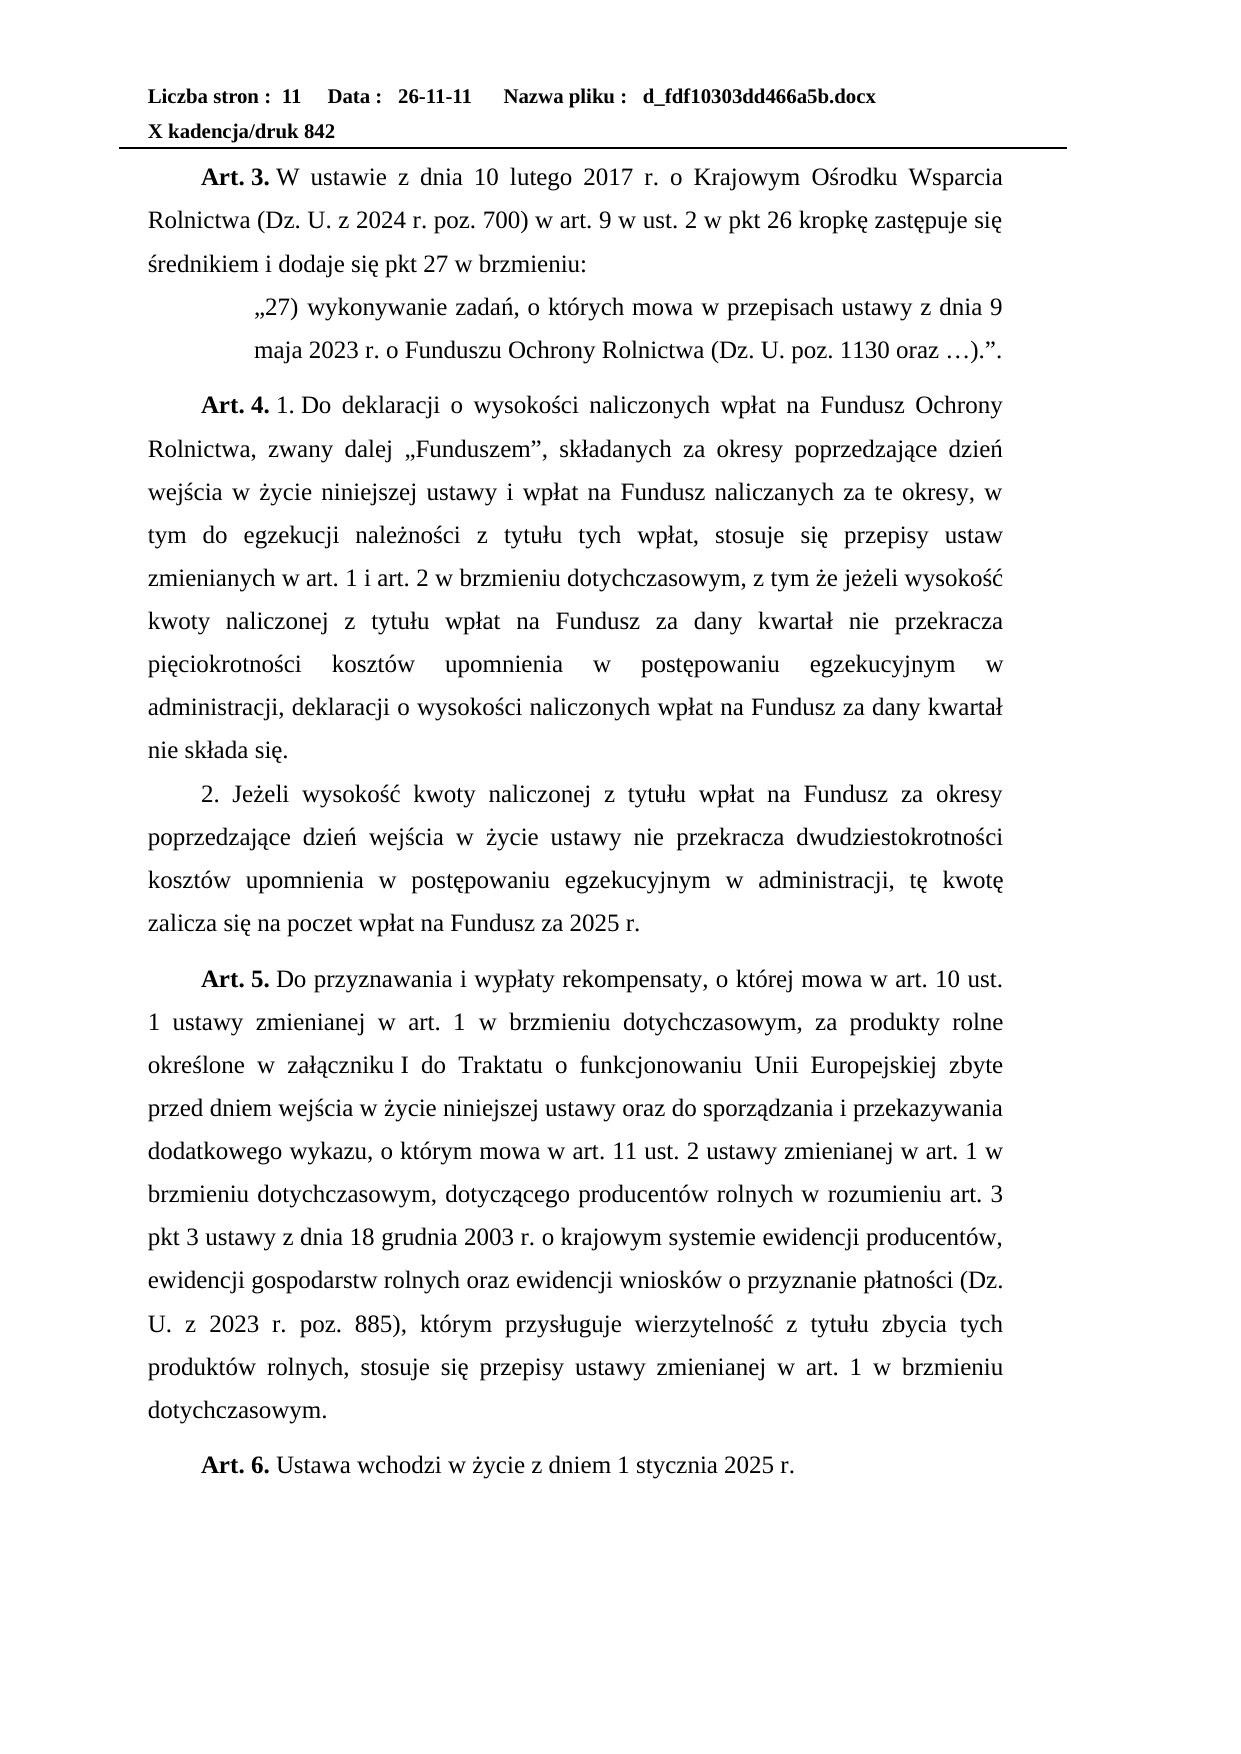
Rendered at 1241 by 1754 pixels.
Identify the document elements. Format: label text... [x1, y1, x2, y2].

text Art. 5. Do przyznawania i wypłaty rekompensaty, o której mowa w art. 10 ust. 1 ustawy zmienianej w art. 1 w brzmieniu dotychczasowym, za produkty rolne określone w załączniku I do Traktatu o funkcjonowaniu Unii Europejskiej zbyte przed dniem wejścia w życie niniejszej ustawy oraz do sporządzania i przekazywania dodatkowego wykazu, o którym mowa w art. 11 ust. 2 ustawy zmienianej w art. 1 w brzmieniu dotychczasowym, dotyczącego producentów rolnych w rozumieniu art. 3 pkt 3 ustawy z dnia 18 grudnia 2003 r. o krajowym systemie ewidencji producentów, ewidencji gospodarstw rolnych oraz ewidencji wniosków o przyznanie płatności (Dz. U. z 2023 r. poz. 885), którym przysługuje wierzytelność z tytułu zbycia tych produktów rolnych, stosuje się przepisy ustawy zmienianej w art. 1 w brzmieniu dotychczasowym. [148, 964, 1004, 1424]
text „27) wykonywanie zadań, o których mowa w przepisach ustawy z dnia 9 maja 2023 r. o Funduszu Ochrony Rolnictwa (Dz. U. poz. 1130 oraz …).”. [254, 292, 1004, 364]
text 2. Jeżeli wysokość kwoty naliczonej z tytułu wpłat na Fundusz za okresy poprzedzające dzień wejścia w życie ustawy nie przekracza dwudziestokrotności kosztów upomnienia w postępowaniu egzekucyjnym w administracji, tę kwotę zalicza się na poczet wpłat na Fundusz za 2025 r. [148, 779, 1004, 937]
text Art. 4. 1. Do deklaracji o wysokości naliczonych wpłat na Fundusz Ochrony Rolnictwa, zwany dalej „Funduszem”, składanych za okresy poprzedzające dzień wejścia w życie niniejszej ustawy i wpłat na Fundusz naliczanych za te okresy, w tym do egzekucji należności z tytułu tych wpłat, stosuje się przepisy ustaw zmienianych w art. 1 i art. 2 w brzmieniu dotychczasowym, z tym że jeżeli wysokość kwoty naliczonej z tytułu wpłat na Fundusz za dany kwartał nie przekracza pięciokrotności kosztów upomnienia w postępowaniu egzekucyjnym w administracji, deklaracji o wysokości naliczonych wpłat na Fundusz za dany kwartał nie składa się. [148, 391, 1004, 764]
text Art. 3. W ustawie z dnia 10 lutego 2017 r. o Krajowym Ośrodku Wsparcia Rolnictwa (Dz. U. z 2024 r. poz. 700) w art. 9 w ust. 2 w pkt 26 kropkę zastępuje się średnikiem i dodaje się pkt 27 w brzmieniu: [148, 162, 1004, 277]
text Art. 6. Ustawa wchodzi w życie z dniem 1 stycznia 2025 r. [148, 1451, 1004, 1479]
